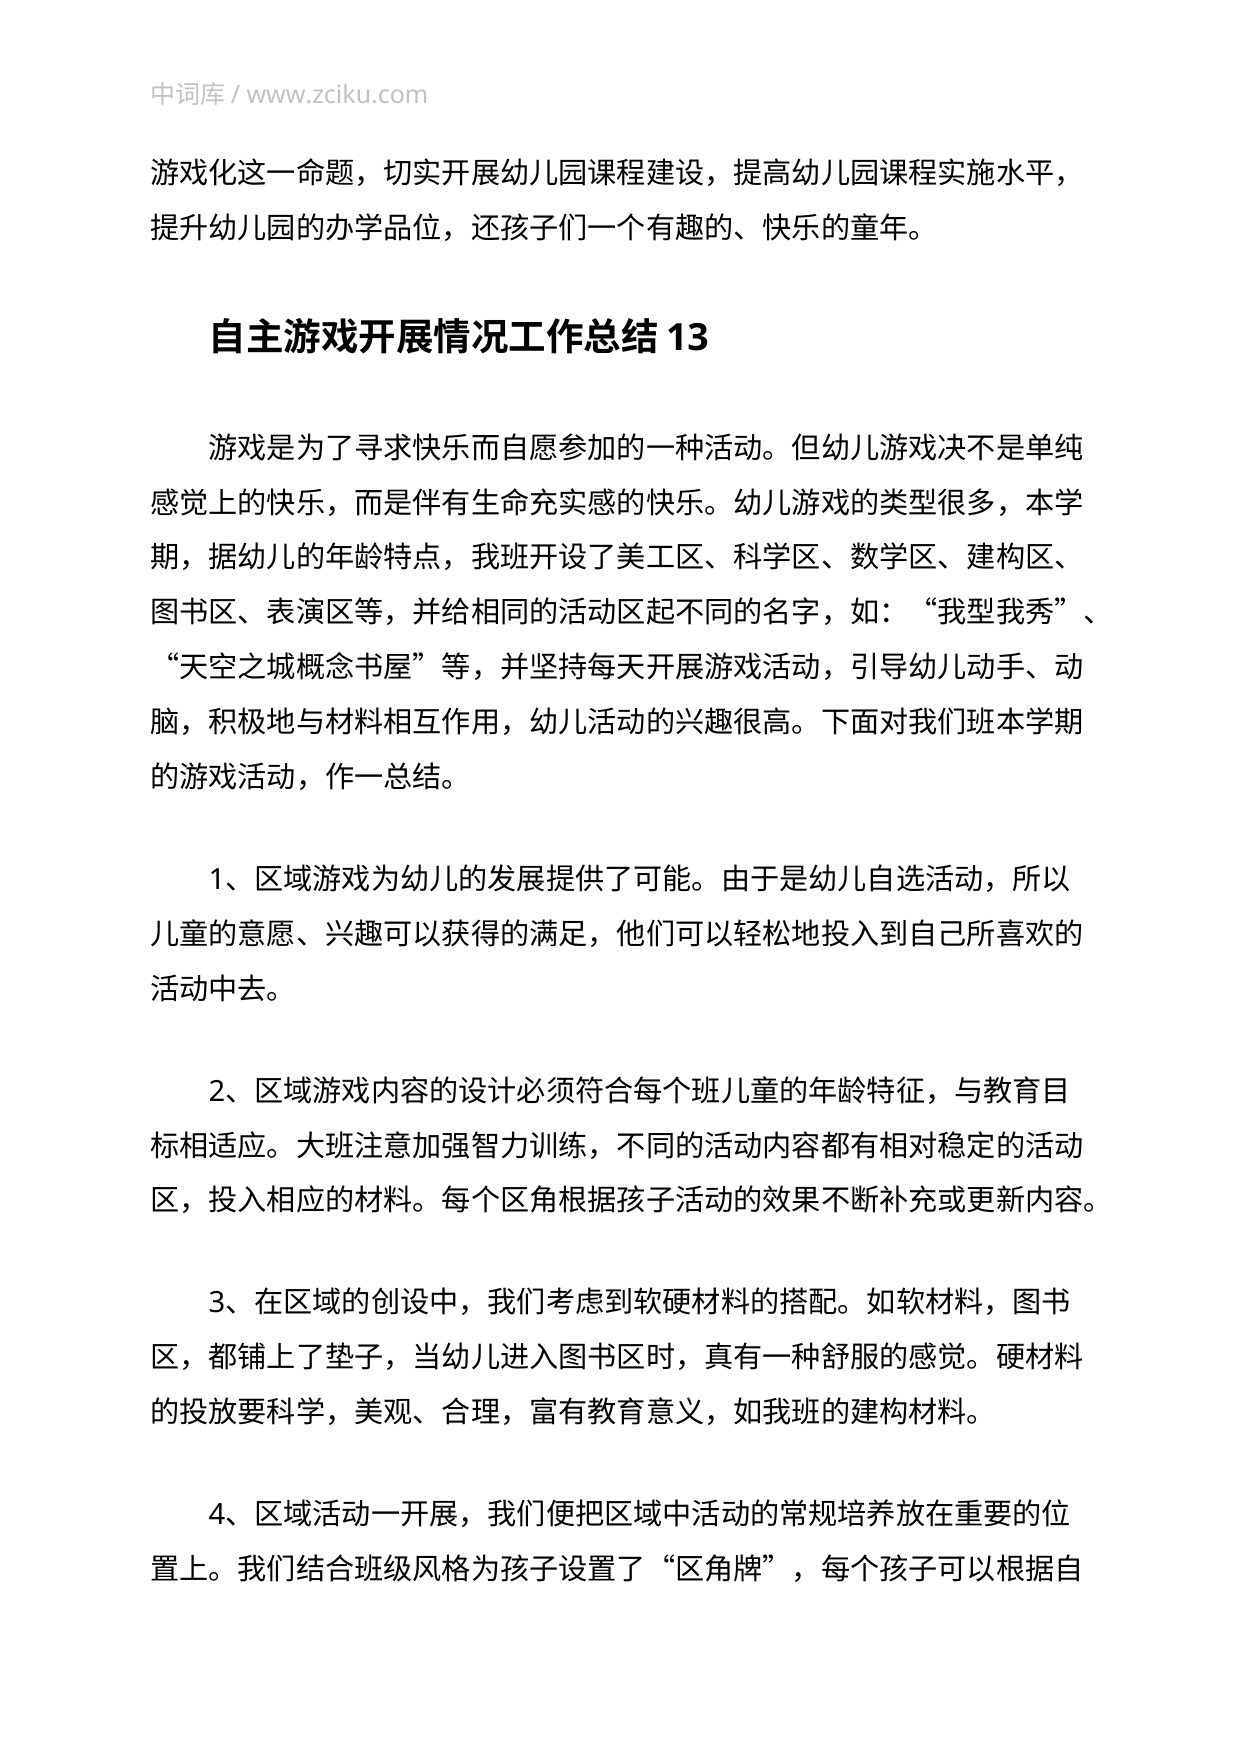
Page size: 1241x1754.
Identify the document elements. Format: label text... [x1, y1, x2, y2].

text 自主游戏开展情况工作总结13 [150, 307, 1090, 361]
text 2、区域游戏内容的设计必须符合每个班儿童的年龄特征，与教育目标相适应。大班注意加强智力训练，不同的活动内容都有相对稳定的活动区，投入相应的材料。每个区角根据孩子活动的效果不断补充或更新内容。 [150, 1067, 1090, 1219]
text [150, 150, 1090, 247]
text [150, 1490, 1090, 1588]
text 3、在区域的创设中，我们考虑到软硬材料的搭配。如软材料，图书区，都铺上了垫子，当幼儿进入图书区时，真有一种舒服的感觉。硬材料的投放要科学，美观、合理，富有教育意义，如我班的建构材料。 [150, 1279, 1090, 1431]
text 1、区域游戏为幼儿的发展提供了可能。由于是幼儿自选活动，所以儿童的意愿、兴趣可以获得的满足，他们可以轻松地投入到自己所喜欢的活动中去。 [150, 855, 1090, 1008]
text 游戏是为了寻求快乐而自愿参加的一种活动。但幼儿游戏决不是单纯感觉上的快乐，而是伴有生命充实感的快乐。幼儿游戏的类型很多，本学期，据幼儿的年龄特点，我班开设了美工区、科学区、数学区、建构区、图书区、表演区等，并给相同的活动区起不同的名字，如：“我型我秀”、“天空之城概念书屋”等，并坚持每天开展游戏活动，引导幼儿动手、动脑，积极地与材料相互作用，幼儿活动的兴趣很高。下面对我们班本学期的游戏活动，作一总结。 [150, 424, 1090, 796]
